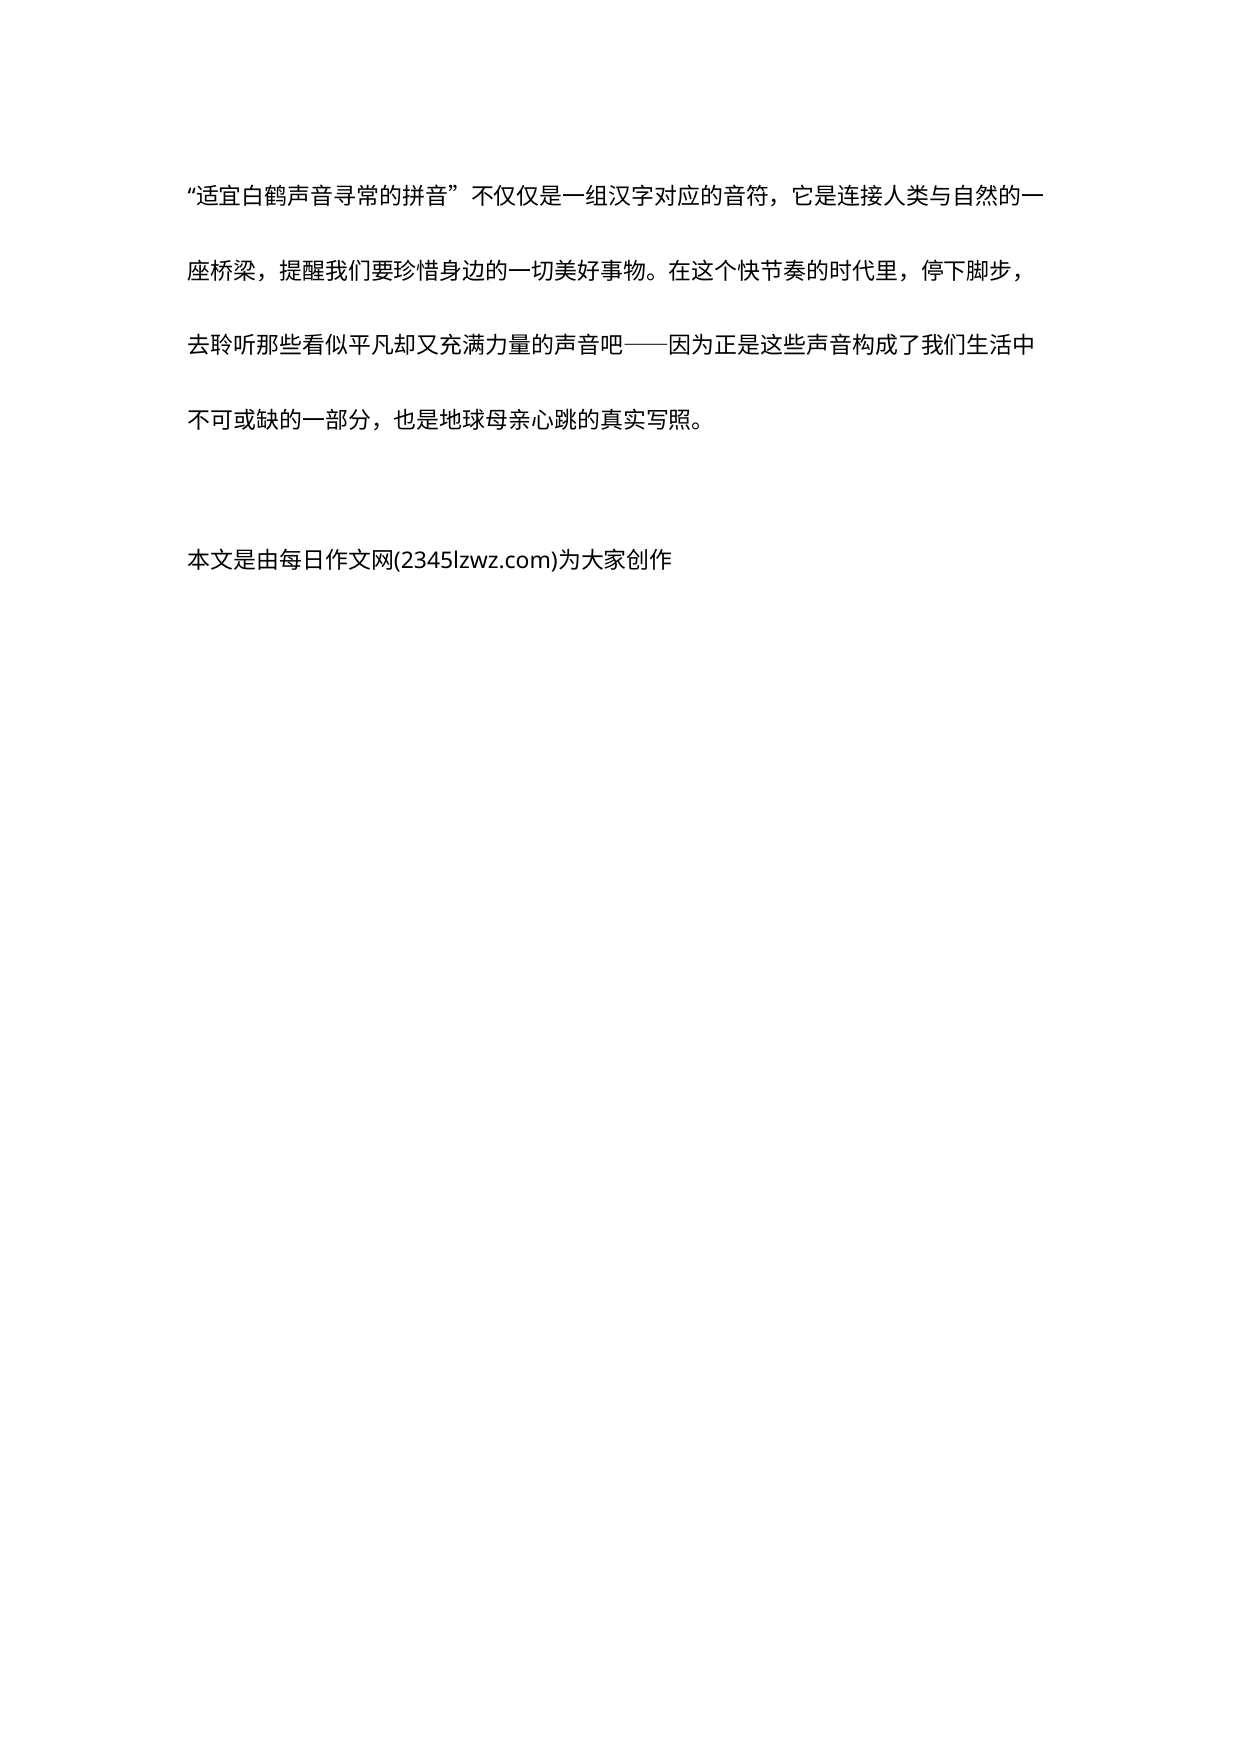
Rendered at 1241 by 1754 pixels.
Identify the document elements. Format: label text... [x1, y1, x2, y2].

text 本文是由每日作文网(2345lzwz.com)为大家创作 [187, 526, 1053, 591]
text “适宜白鹤声音寻常的拼音”不仅仅是一组汉字对应的音符，它是连接人类与自然的一座桥梁，提醒我们要珍惜身边的一切美好事物。在这个快节奏的时代里，停下脚步，去聆听那些看似平凡却又充满力量的声音吧——因为正是这些声音构成了我们生活中不可或缺的一部分，也是地球母亲心跳的真实写照。 [187, 162, 1053, 451]
